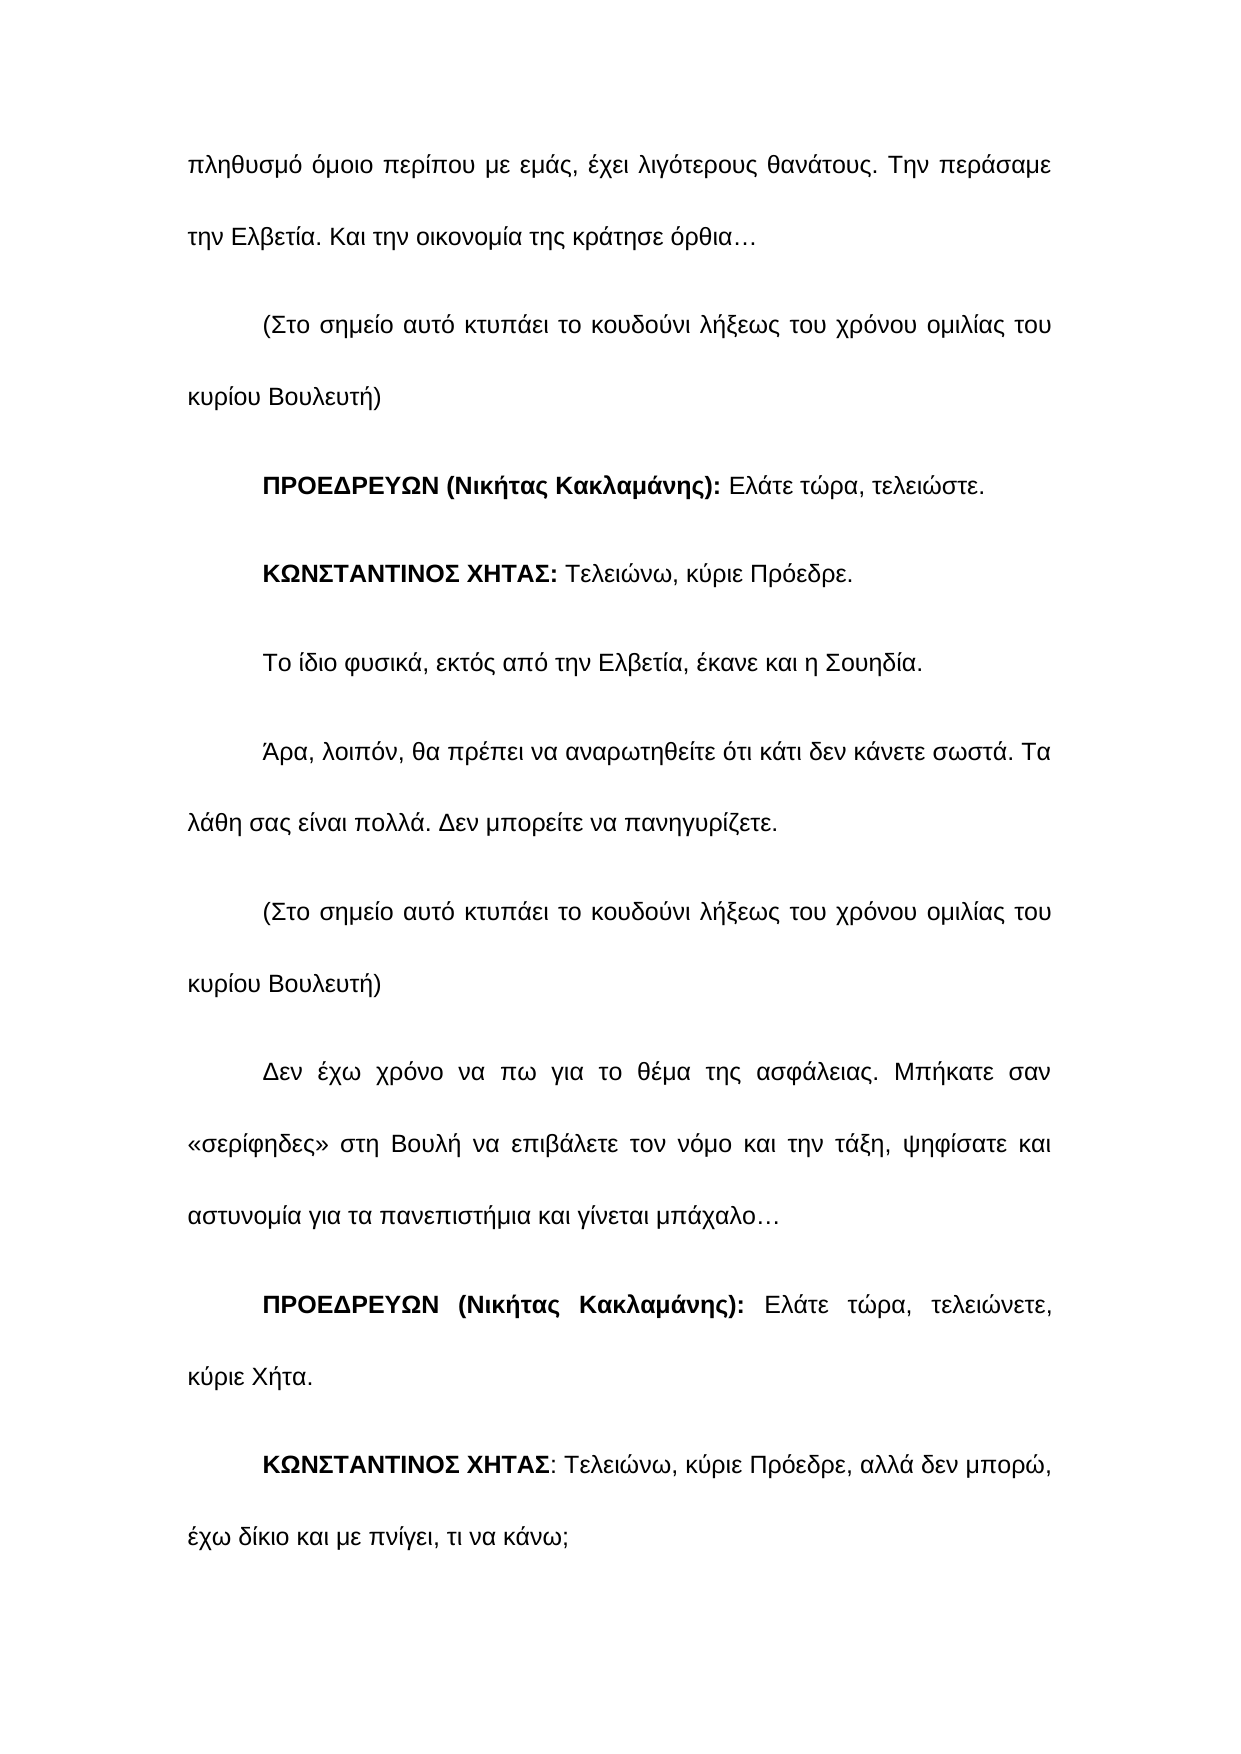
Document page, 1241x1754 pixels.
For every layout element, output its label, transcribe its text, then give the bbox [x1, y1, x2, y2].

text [187, 150, 1053, 251]
text ΠΡΟΕΔΡΕΥΩΝ (Νικήτας Κακλαμάνης): Ελάτε τώρα, τελειώνετε, κύριε Χήτα. [187, 1289, 1053, 1390]
text ΚΩΝΣΤΑΝΤΙΝΟΣ ΧΗΤΑΣ: Τελειώνω, κύριε Πρόεδρε, αλλά δεν μπορώ, έχω δίκιο και με πνίγει, τι να κάνω; [187, 1450, 1053, 1551]
text (Στο σημείο αυτό κτυπάει το κουδούνι λήξεως του χρόνου ομιλίας του κυρίου Βουλευτή) [187, 897, 1053, 997]
text (Στο σημείο αυτό κτυπάει το κουδούνι λήξεως του χρόνου ομιλίας του κυρίου Βουλευτή) [187, 310, 1053, 411]
text ΚΩΝΣΤΑΝΤΙΝΟΣ ΧΗΤΑΣ: Τελειώνω, κύριε Πρόεδρε. [187, 559, 1053, 588]
text Το ίδιο φυσικά, εκτός από την Ελβετία, έκανε και η Σουηδία. [187, 648, 1053, 677]
text ΠΡΟΕΔΡΕΥΩΝ (Νικήτας Κακλαμάνης): Ελάτε τώρα, τελειώστε. [187, 471, 1053, 499]
text Δεν έχω χρόνο να πω για το θέμα της ασφάλειας. Μπήκατε σαν «σερίφηδες» στη Βουλή να επιβάλετε τον νόμο και την τάξη, ψηφίσατε και αστυνομία για τα πανεπιστήμια και γίνεται μπάχαλο… [187, 1057, 1053, 1230]
text Άρα, λοιπόν, θα πρέπει να αναρωτηθείτε ότι κάτι δεν κάνετε σωστά. Τα λάθη σας είναι πολλά. Δεν μπορείτε να πανηγυρίζετε. [187, 736, 1053, 837]
